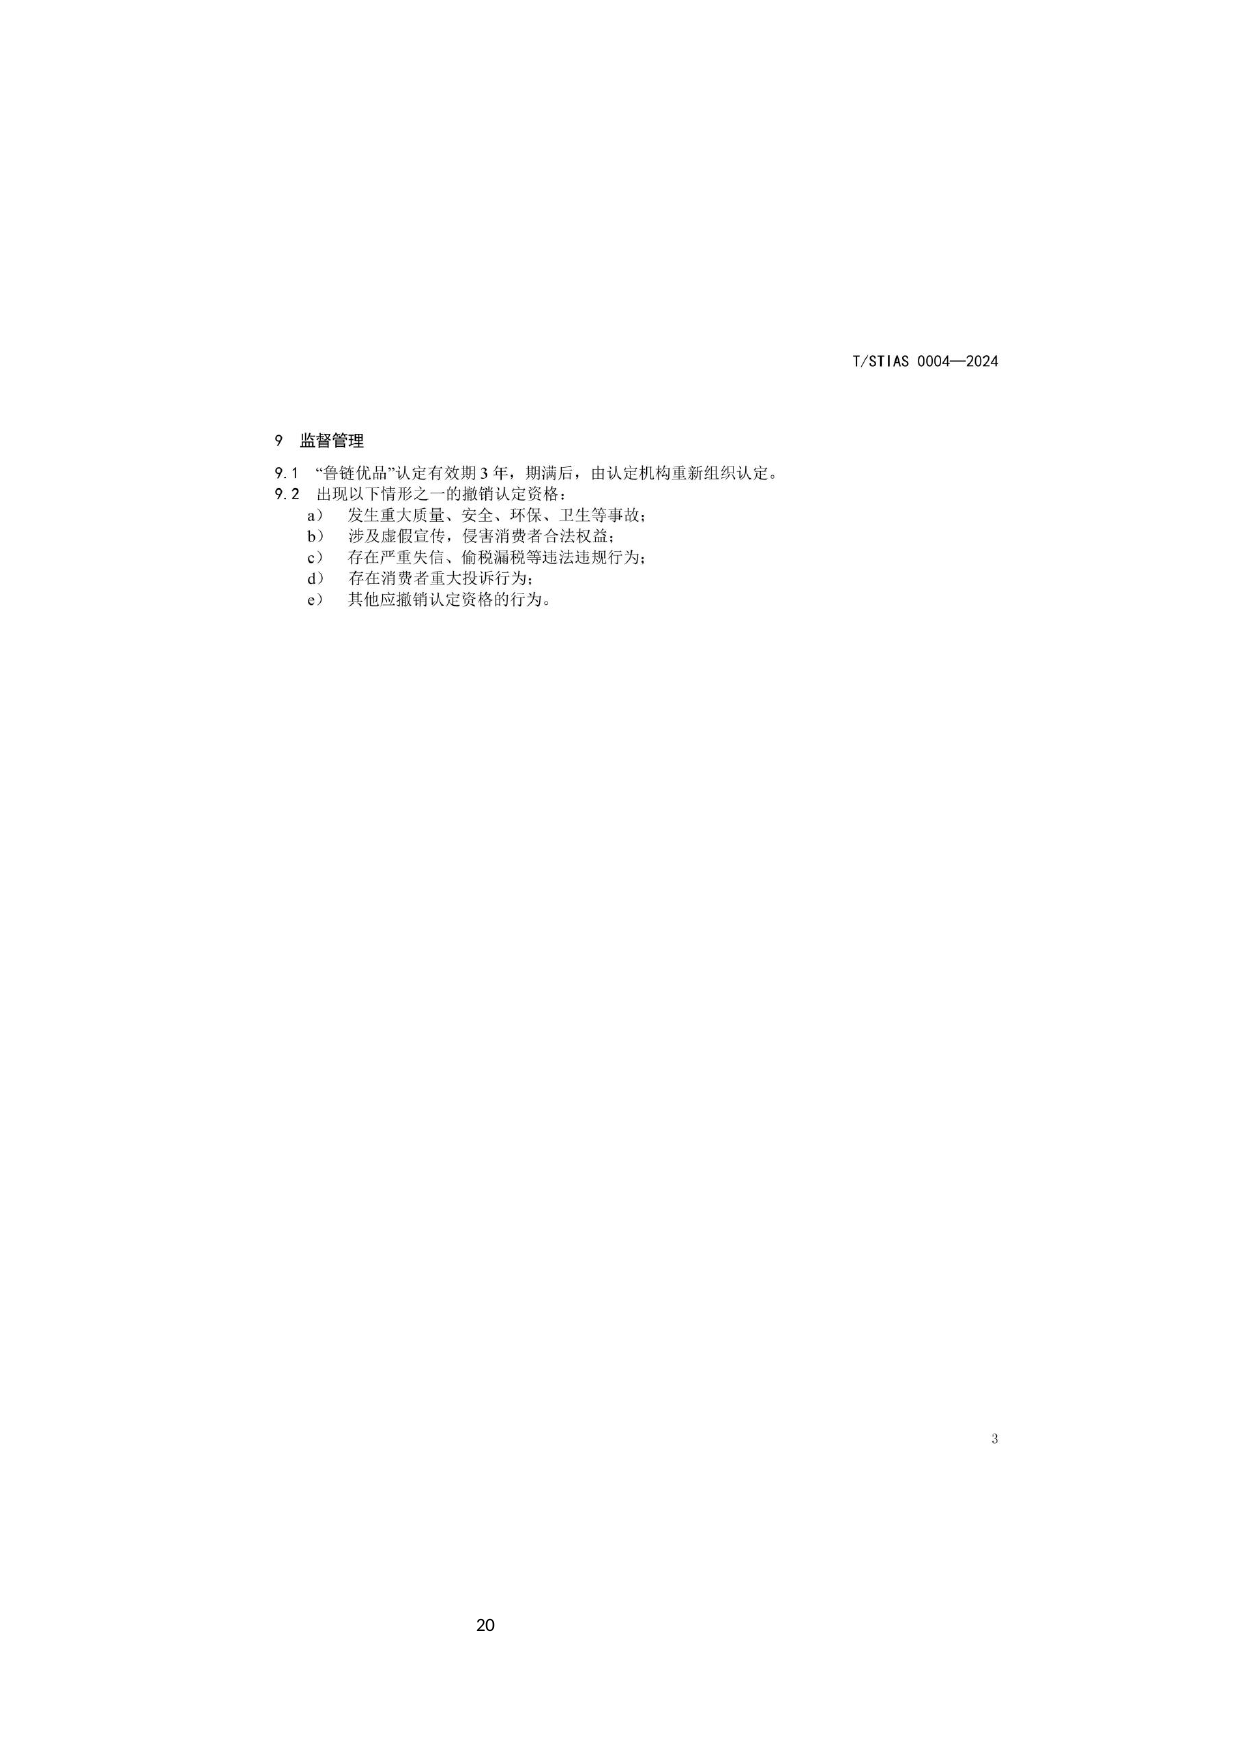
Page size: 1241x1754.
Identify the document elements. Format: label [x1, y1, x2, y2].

picture [165, 232, 1086, 1533]
